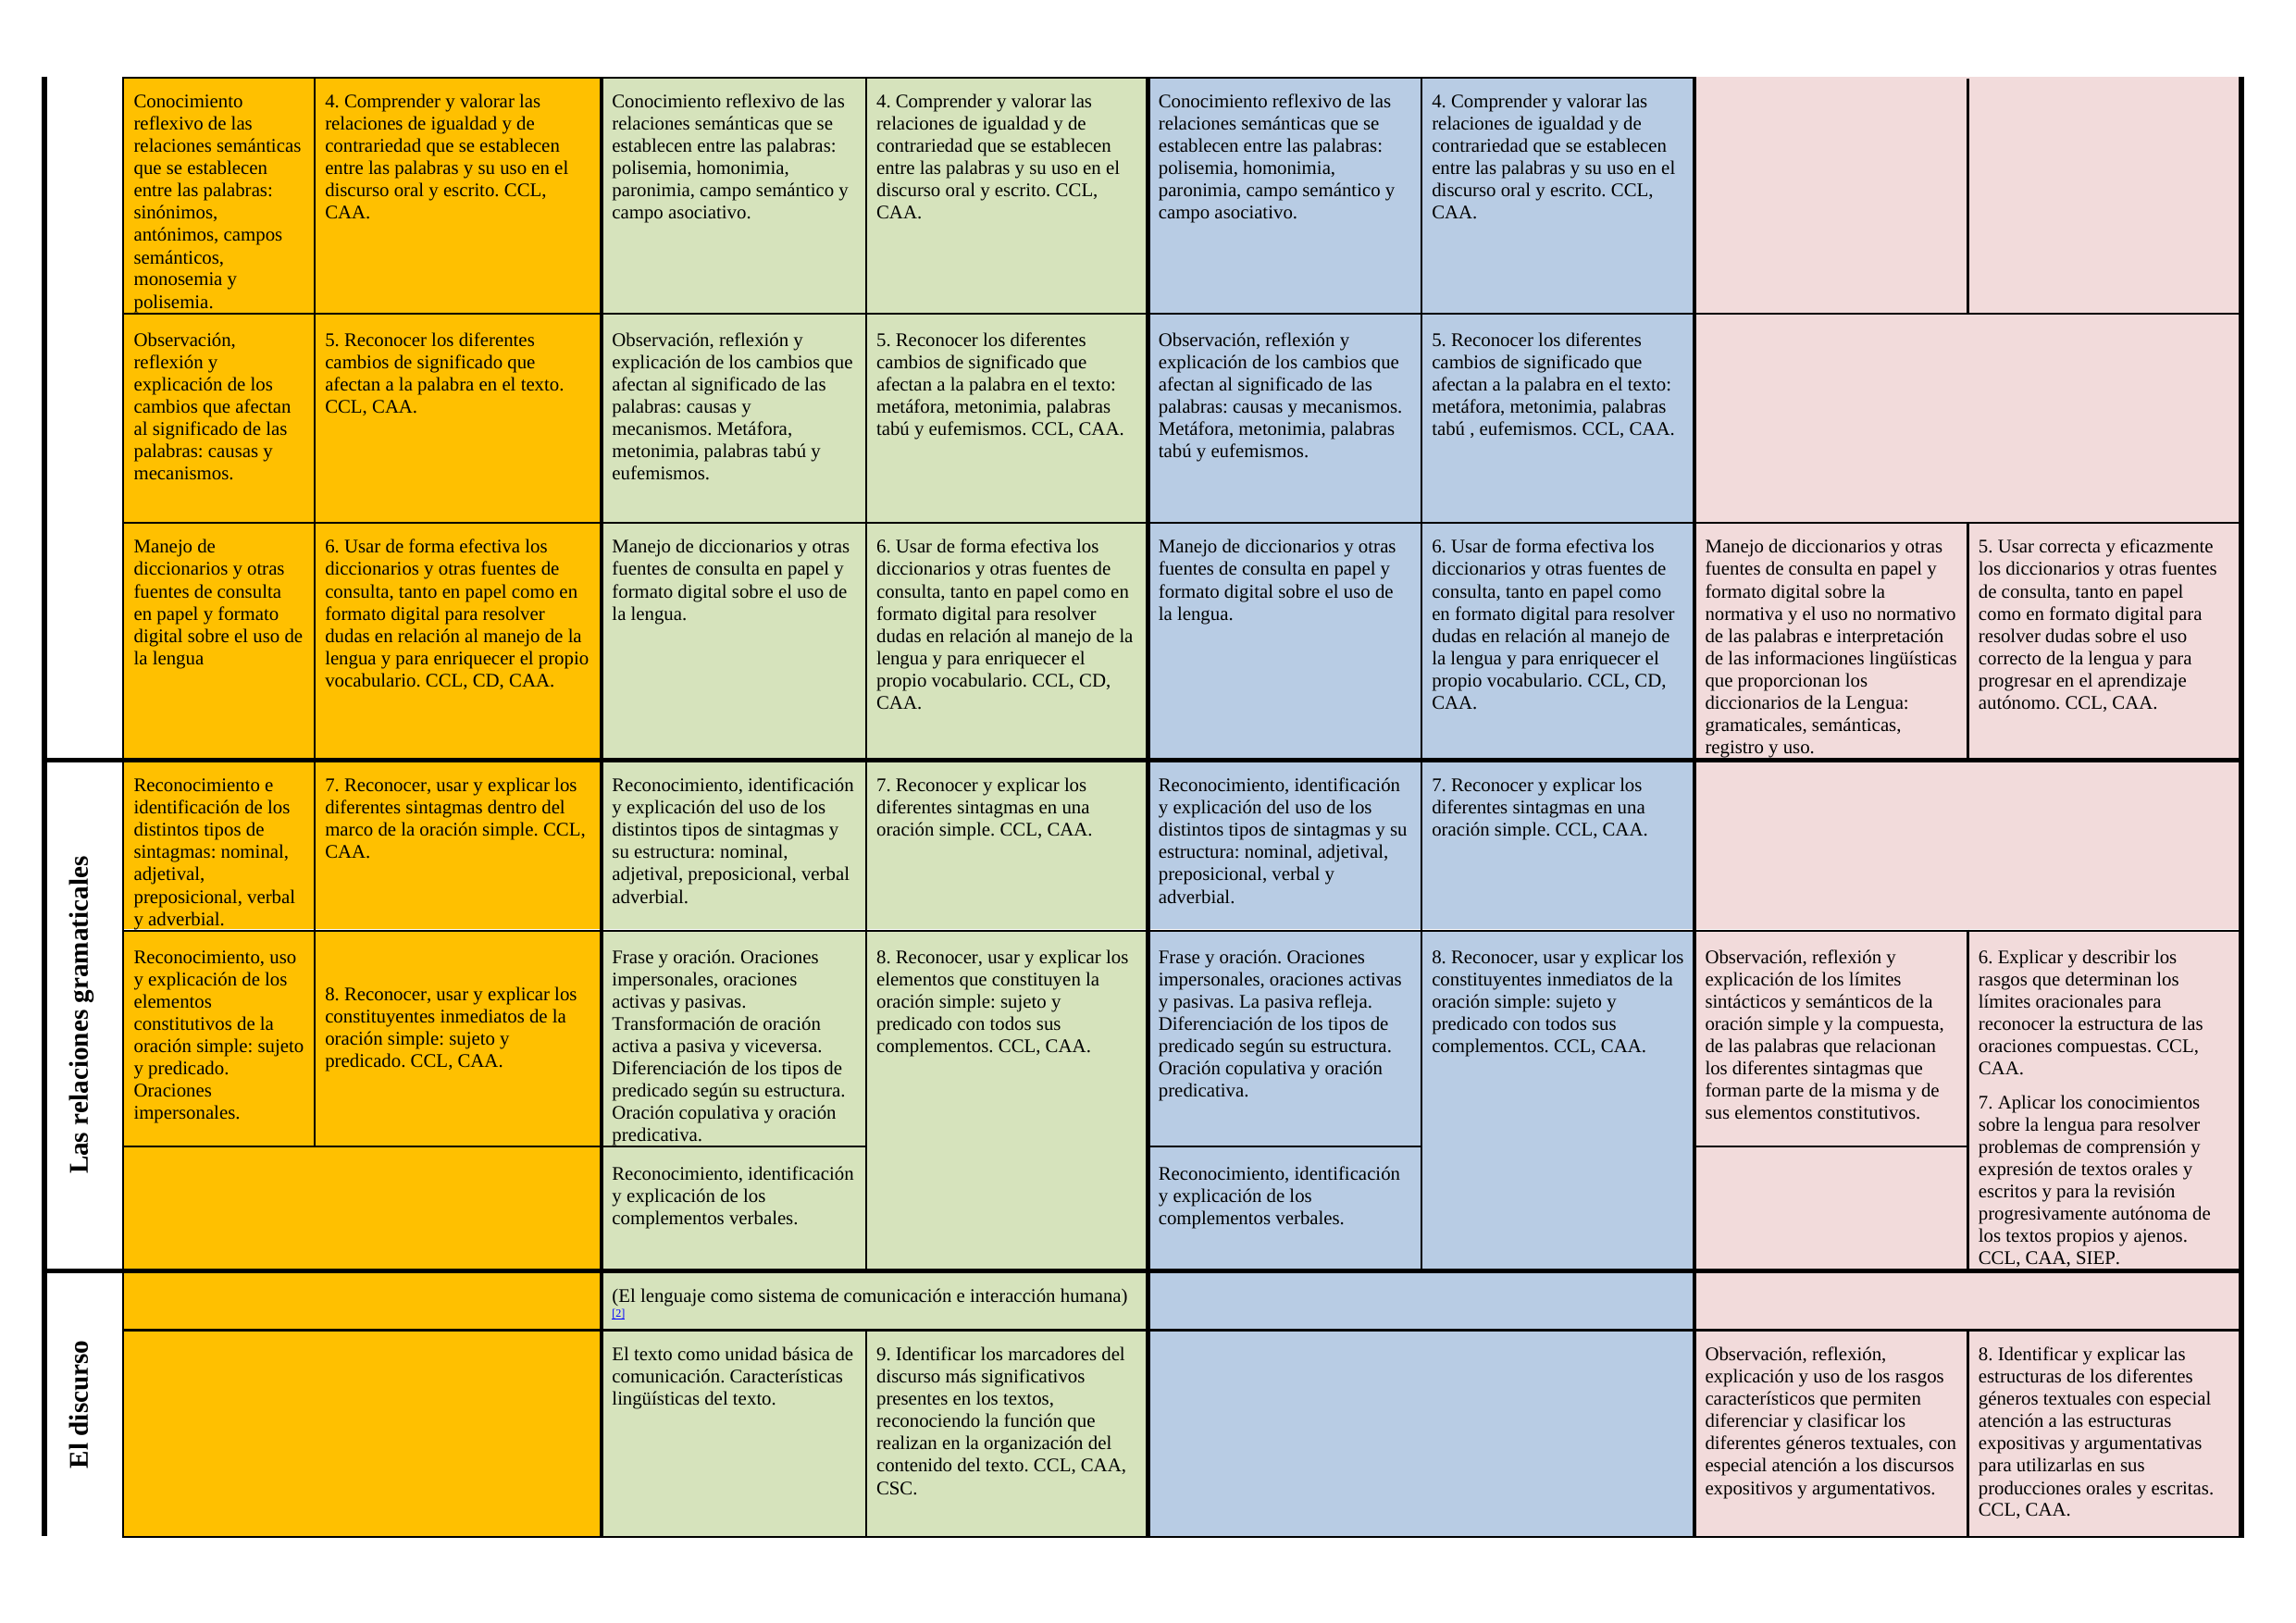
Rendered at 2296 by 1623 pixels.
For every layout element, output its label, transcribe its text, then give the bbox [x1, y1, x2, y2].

table_cell 5. Reconocer los diferentes cambios de significado que afectan a la palabra en el texto: metáfora, metonimia, palabras tabú , eufemismos. CCL, CAA. [1422, 315, 1693, 522]
table_cell 5. Reconocer los diferentes cambios de significado que afectan a la palabra en el texto. CCL, CAA. [316, 315, 600, 522]
table_cell [1696, 1273, 2239, 1329]
table_cell Observación, reflexión y explicación de los cambios que afectan al significado de las palabras: causas y mecanismos. [124, 315, 314, 522]
table_cell Reconocimiento e identificación de los distintos tipos de sintagmas: nominal, adjetival, preposicional, verbal y adverbial. [124, 762, 314, 929]
table_header Conocimiento reflexivo de las relaciones semánticas que se establecen entre las palabras: polisemia, homonimia, paronimia, campo semántico y campo asociativo. [603, 79, 865, 313]
table_cell 6. Usar de forma efectiva los diccionarios y otras fuentes de consulta, tanto en papel como en formato digital para resolver dudas en relación al manejo de la lengua y para enriquecer el propio vocabulario. CCL, CD, CAA. [1422, 524, 1693, 758]
table_cell 8. Reconocer, usar y explicar los constituyentes inmediatos de la oración simple: sujeto y predicado con todos sus complementos. CCL, CAA. [1422, 932, 1693, 1269]
table_cell [1696, 1147, 1967, 1269]
table_cell Las relaciones gramaticales [47, 762, 122, 1269]
table_cell Reconocimiento, identificación y explicación de los complementos verbales. [603, 1147, 865, 1269]
table_cell 5. Reconocer los diferentes cambios de significado que afectan a la palabra en el texto: metáfora, metonimia, palabras tabú y eufemismos. CCL, CAA. [867, 315, 1146, 522]
table_cell [1150, 1273, 1693, 1329]
table_header 4. Comprender y valorar las relaciones de igualdad y de contrariedad que se establecen entre las palabras y su uso en el discurso oral y escrito. CCL, CAA. [1422, 79, 1693, 313]
table_cell Reconocimiento, identificación y explicación del uso de los distintos tipos de sintagmas y su estructura: nominal, adjetival, preposicional, verbal y adverbial. [1150, 762, 1421, 929]
table_header [47, 77, 122, 758]
table_header 4. Comprender y valorar las relaciones de igualdad y de contrariedad que se establecen entre las palabras y su uso en el discurso oral y escrito. CCL, CAA. [867, 79, 1146, 313]
table_header [1696, 77, 1967, 313]
table_cell (El lenguaje como sistema de comunicación e interacción humana)[2] [603, 1273, 1146, 1329]
table_cell 7. Reconocer y explicar los diferentes sintagmas en una oración simple. CCL, CAA. [1422, 762, 1693, 929]
table_cell 9. Identificar los marcadores del discurso más significativos presentes en los textos, reconociendo la función que realizan en la organización del contenido del texto. CCL, CAA, CSC. [867, 1332, 1146, 1536]
table_cell Manejo de diccionarios y otras fuentes de consulta en papel y formato digital sobre el uso de la lengua. [1150, 524, 1421, 758]
table_cell Reconocimiento, identificación y explicación de los complementos verbales. [1150, 1147, 1421, 1269]
table_header 4. Comprender y valorar las relaciones de igualdad y de contrariedad que se establecen entre las palabras y su uso en el discurso oral y escrito. CCL, CAA. [316, 79, 600, 313]
table_cell Reconocimiento, identificación y explicación del uso de los distintos tipos de sintagmas y su estructura: nominal, adjetival, preposicional, verbal adverbial. [603, 762, 865, 929]
table_cell 7. Reconocer y explicar los diferentes sintagmas en una oración simple. CCL, CAA. [867, 762, 1146, 929]
table_cell Manejo de diccionarios y otras fuentes de consulta en papel y formato digital sobre el uso de la lengua. [603, 524, 865, 758]
table_cell Manejo de diccionarios y otras fuentes de consulta en papel y formato digital sobre la normativa y el uso no normativo de las palabras e interpretación de las informaciones lingüísticas que proporcionan los diccionarios de la Lengua: gramaticales, semánticas, registro y uso. [1696, 524, 1967, 758]
table_cell Observación, reflexión y explicación de los límites sintácticos y semánticos de la oración simple y la compuesta, de las palabras que relacionan los diferentes sintagmas que forman parte de la misma y de sus elementos constitutivos. [1696, 932, 1967, 1146]
table_cell 6. Explicar y describir los rasgos que determinan los límites oracionales para reconocer la estructura de las oraciones compuestas. CCL, CAA. 7. Aplicar los conocimientos sobre la lengua para resolver problemas de comprensión y expresión de textos orales y escritos y para la revisión progresivamente autónoma de los textos propios y ajenos. CCL, CAA, SIEP. [1969, 932, 2239, 1269]
table_cell Reconocimiento, uso y explicación de los elementos constitutivos de la oración simple: sujeto y predicado. Oraciones impersonales. [124, 932, 314, 1146]
table_cell [124, 1273, 600, 1329]
table_header Conocimiento reflexivo de las relaciones semánticas que se establecen entre las palabras: polisemia, homonimia, paronimia, campo semántico y campo asociativo. [1150, 79, 1421, 313]
table_cell Observación, reflexión y explicación de los cambios que afectan al significado de las palabras: causas y mecanismos. Metáfora, metonimia, palabras tabú y eufemismos. [1150, 315, 1421, 522]
table_cell 6. Usar de forma efectiva los diccionarios y otras fuentes de consulta, tanto en papel como en formato digital para resolver dudas en relación al manejo de la lengua y para enriquecer el propio vocabulario. CCL, CD, CAA. [316, 524, 600, 758]
table_cell [1696, 315, 2239, 522]
table_header [1967, 77, 2239, 313]
table_cell 8. Reconocer, usar y explicar los elementos que constituyen la oración simple: sujeto y predicado con todos sus complementos. CCL, CAA. [867, 932, 1146, 1269]
table_cell El discurso [47, 1273, 122, 1536]
table_cell 5. Usar correcta y eficazmente los diccionarios y otras fuentes de consulta, tanto en papel como en formato digital para resolver dudas sobre el uso correcto de la lengua y para progresar en el aprendizaje autónomo. CCL, CAA. [1969, 524, 2239, 758]
table_cell El texto como unidad básica de comunicación. Características lingüísticas del texto. [603, 1332, 865, 1536]
table_cell [124, 1147, 600, 1269]
table_header Conocimiento reflexivo de las relaciones semánticas que se establecen entre las palabras: sinónimos, antónimos, campos semánticos, monosemia y polisemia. [124, 79, 314, 313]
table_cell [1150, 1332, 1693, 1536]
table_cell Frase y oración. Oraciones impersonales, oraciones activas y pasivas. La pasiva refleja. Diferenciación de los tipos de predicado según su estructura. Oración copulativa y oración predicativa. [1150, 932, 1421, 1146]
table_cell 7. Reconocer, usar y explicar los diferentes sintagmas dentro del marco de la oración simple. CCL, CAA. [316, 762, 600, 929]
table_cell 8. Identificar y explicar las estructuras de los diferentes géneros textuales con especial atención a las estructuras expositivas y argumentativas para utilizarlas en sus producciones orales y escritas. CCL, CAA. [1969, 1332, 2239, 1536]
table_cell Manejo de diccionarios y otras fuentes de consulta en papel y formato digital sobre el uso de la lengua [124, 524, 314, 758]
table_cell [124, 1332, 600, 1536]
table_cell Frase y oración. Oraciones impersonales, oraciones activas y pasivas. Transformación de oración activa a pasiva y viceversa. Diferenciación de los tipos de predicado según su estructura. Oración copulativa y oración predicativa. [603, 932, 865, 1146]
table_cell Observación, reflexión y explicación de los cambios que afectan al significado de las palabras: causas y mecanismos. Metáfora, metonimia, palabras tabú y eufemismos. [603, 315, 865, 522]
table_cell 8. Reconocer, usar y explicar los constituyentes inmediatos de la oración simple: sujeto y predicado. CCL, CAA. [316, 932, 600, 1146]
table_cell [1696, 762, 2239, 929]
table_cell Observación, reflexión, explicación y uso de los rasgos característicos que permiten diferenciar y clasificar los diferentes géneros textuales, con especial atención a los discursos expositivos y argumentativos. [1696, 1332, 1967, 1536]
table_cell 6. Usar de forma efectiva los diccionarios y otras fuentes de consulta, tanto en papel como en formato digital para resolver dudas en relación al manejo de la lengua y para enriquecer el propio vocabulario. CCL, CD, CAA. [867, 524, 1146, 758]
